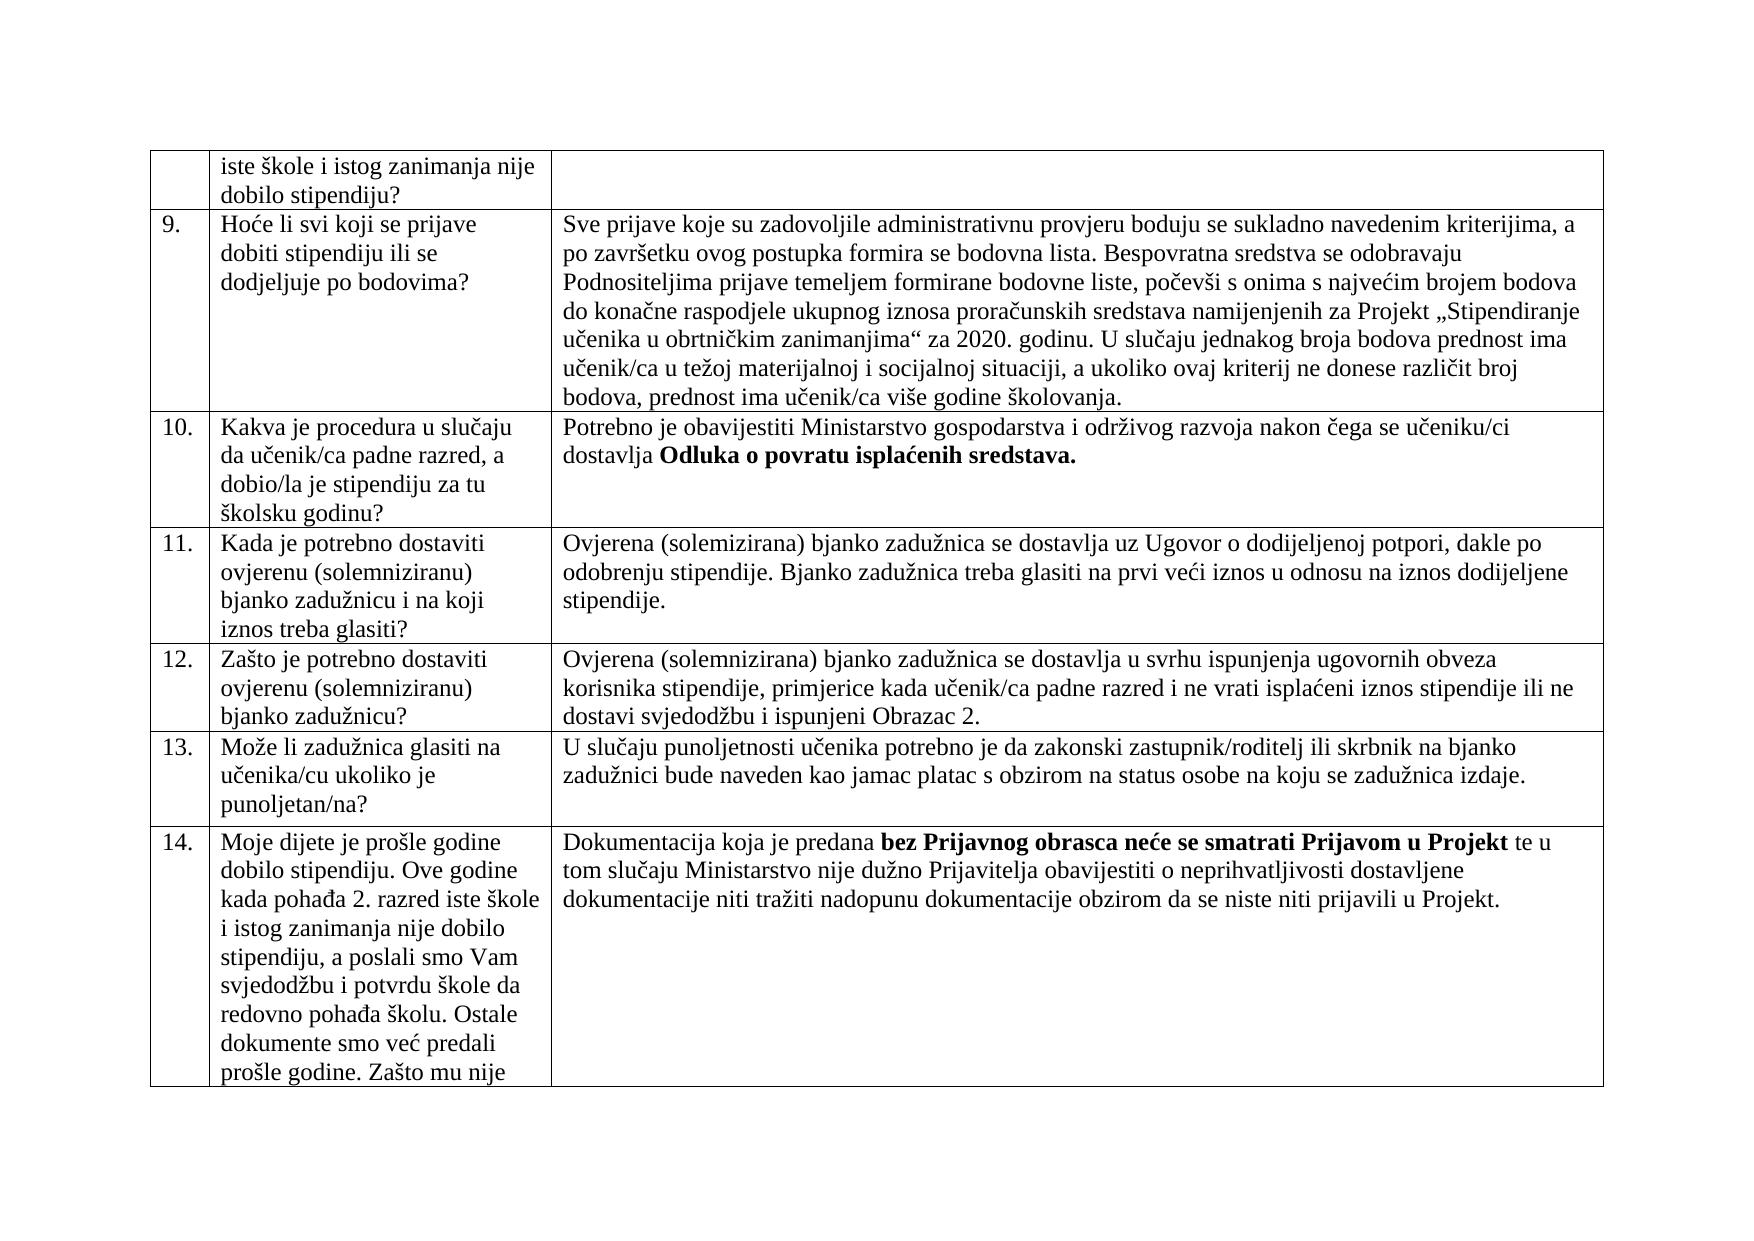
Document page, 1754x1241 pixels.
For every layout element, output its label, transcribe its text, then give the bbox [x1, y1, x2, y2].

table_cell 10. [151, 412, 209, 527]
table_cell 11. [151, 528, 209, 643]
table_cell Ovjerena (solemizirana) bjanko zadužnica se dostavlja uz Ugovor o dodijeljenoj potpori, dakle po odobrenju stipendije. Bjanko zadužnica treba glasiti na prvi veći iznos u odnosu na iznos dodijeljene stipendije. [552, 528, 1603, 643]
table_cell 12. [151, 644, 209, 731]
table_cell Hoće li svi koji se prijave dobiti stipendiju ili se dodjeljuje po bodovima? [210, 210, 551, 411]
table_cell U slučaju punoljetnosti učenika potrebno je da zakonski zastupnik/roditelj ili skrbnik na bjanko zadužnici bude naveden kao jamac platac s obzirom na status osobe na koju se zadužnica izdaje. [552, 732, 1603, 826]
table_cell Može li zadužnica glasiti na učenika/cu ukoliko je punoljetan/na? [210, 732, 551, 826]
table_cell 14. [151, 827, 209, 1086]
table_cell Kada je potrebno dostaviti ovjerenu (solemniziranu) bjanko zadužnicu i na koji iznos treba glasiti? [210, 528, 551, 643]
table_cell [552, 827, 1603, 1086]
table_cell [552, 151, 1603, 208]
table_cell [210, 151, 551, 208]
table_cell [210, 827, 551, 1086]
table_cell 13. [151, 732, 209, 826]
table_cell 8. [151, 151, 209, 208]
table_cell 9. [151, 210, 209, 411]
table_cell Ovjerena (solemnizirana) bjanko zadužnica se dostavlja u svrhu ispunjenja ugovornih obveza korisnika stipendije, primjerice kada učenik/ca padne razred i ne vrati isplaćeni iznos stipendije ili ne dostavi svjedodžbu i ispunjeni Obrazac 2. [552, 644, 1603, 731]
table_cell Potrebno je obavijestiti Ministarstvo gospodarstva i održivog razvoja nakon čega se učeniku/ci dostavlja Odluka o povratu isplaćenih sredstava. [552, 412, 1603, 527]
table_cell Sve prijave koje su zadovoljile administrativnu provjeru boduju se sukladno navedenim kriterijima, a po završetku ovog postupka formira se bodovna lista. Bespovratna sredstva se odobravaju Podnositeljima prijave temeljem formirane bodovne liste, počevši s onima s najvećim brojem bodova do konačne raspodjele ukupnog iznosa proračunskih sredstava namijenjenih za Projekt „Stipendiranje učenika u obrtničkim zanimanjima“ za 2020. godinu. U slučaju jednakog broja bodova prednost ima učenik/ca u težoj materijalnoj i socijalnoj situaciji, a ukoliko ovaj kriterij ne donese različit broj bodova, prednost ima učenik/ca više godine školovanja. [552, 210, 1603, 411]
table_cell Zašto je potrebno dostaviti ovjerenu (solemniziranu) bjanko zadužnicu? [210, 644, 551, 731]
table_cell Kakva je procedura u slučaju da učenik/ca padne razred, a dobio/la je stipendiju za tu školsku godinu? [210, 412, 551, 527]
